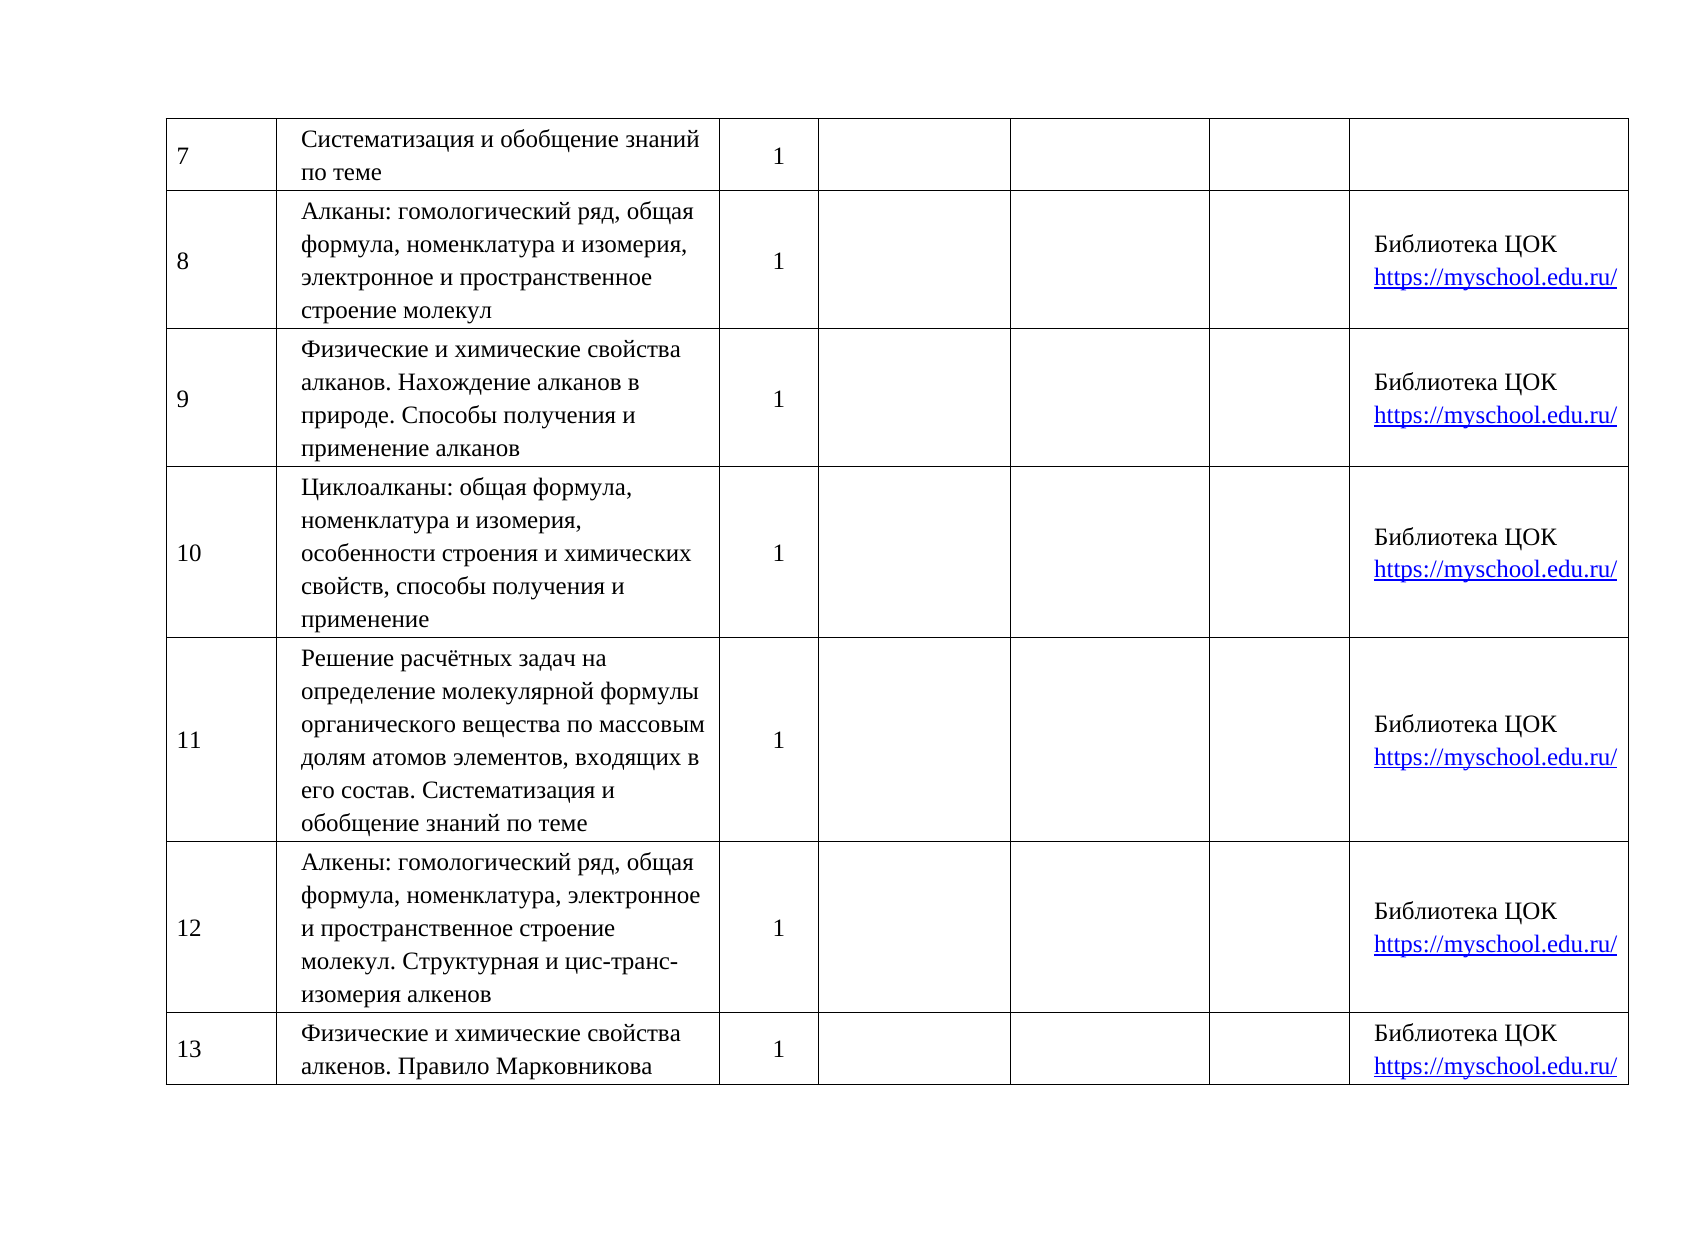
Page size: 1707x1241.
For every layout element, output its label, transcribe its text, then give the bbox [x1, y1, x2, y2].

table_cell [819, 1013, 1010, 1083]
table_cell Библиотека ЦОК https://myschool.edu.ru/ [1350, 638, 1628, 841]
table_cell Библиотека ЦОК https://myschool.edu.ru/ [1350, 191, 1628, 328]
table_cell 11 [167, 638, 276, 841]
table_cell [1011, 842, 1209, 1012]
table_cell [1210, 842, 1349, 1012]
table_cell Алкены: гомологический ряд, общая формула, номенклатура, электронное и пространственное строение молекул. Структурная и цис-транс-изомерия алкенов [277, 842, 719, 1012]
table_cell [1011, 119, 1209, 190]
table_cell Циклоалканы: общая формула, номенклатура и изомерия, особенности строения и химических свойств, способы получения и применение [277, 467, 719, 637]
table_cell 1 [720, 119, 818, 190]
table_cell Физические и химические свойства алканов. Нахождение алканов в природе. Способы получения и применение алканов [277, 329, 719, 466]
table_cell 12 [167, 842, 276, 1012]
table_cell [819, 842, 1010, 1012]
table_cell [819, 467, 1010, 637]
table_cell Алканы: гомологический ряд, общая формула, номенклатура и изомерия, электронное и пространственное строение молекул [277, 191, 719, 328]
table_cell [819, 638, 1010, 841]
table_cell [1350, 119, 1628, 190]
table_cell [819, 191, 1010, 328]
table_cell 1 [720, 842, 818, 1012]
table_cell [1210, 638, 1349, 841]
table_cell 10 [167, 467, 276, 637]
table_cell [1210, 1013, 1349, 1083]
table_cell [1210, 191, 1349, 328]
table_cell Систематизация и обобщение знаний по теме [277, 119, 719, 190]
table_cell [1210, 329, 1349, 466]
table_cell [819, 119, 1010, 190]
table_cell [1210, 467, 1349, 637]
table_cell 1 [720, 638, 818, 841]
table_cell 1 [720, 467, 818, 637]
table_cell 1 [720, 191, 818, 328]
table_cell Физические и химические свойства алкенов. Правило Марковникова [277, 1013, 719, 1083]
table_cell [1350, 1013, 1628, 1083]
table_cell Библиотека ЦОК https://myschool.edu.ru/ [1350, 842, 1628, 1012]
table_cell 1 [720, 329, 818, 466]
table_cell 13 [167, 1013, 276, 1083]
table_cell 1 [720, 1013, 818, 1083]
table_cell [819, 329, 1010, 466]
table_cell 7 [167, 119, 276, 190]
table_cell Библиотека ЦОК https://myschool.edu.ru/ [1350, 329, 1628, 466]
table_cell [1011, 467, 1209, 637]
table_cell [1011, 638, 1209, 841]
table_cell Библиотека ЦОК https://myschool.edu.ru/ [1350, 467, 1628, 637]
table_cell [1011, 191, 1209, 328]
table_cell [1011, 329, 1209, 466]
table_cell [1210, 119, 1349, 190]
table_cell 9 [167, 329, 276, 466]
table_cell 8 [167, 191, 276, 328]
table_cell [1011, 1013, 1209, 1083]
table_cell Решение расчётных задач на определение молекулярной формулы органического вещества по массовым долям атомов элементов, входящих в его состав. Систематизация и обобщение знаний по теме [277, 638, 719, 841]
